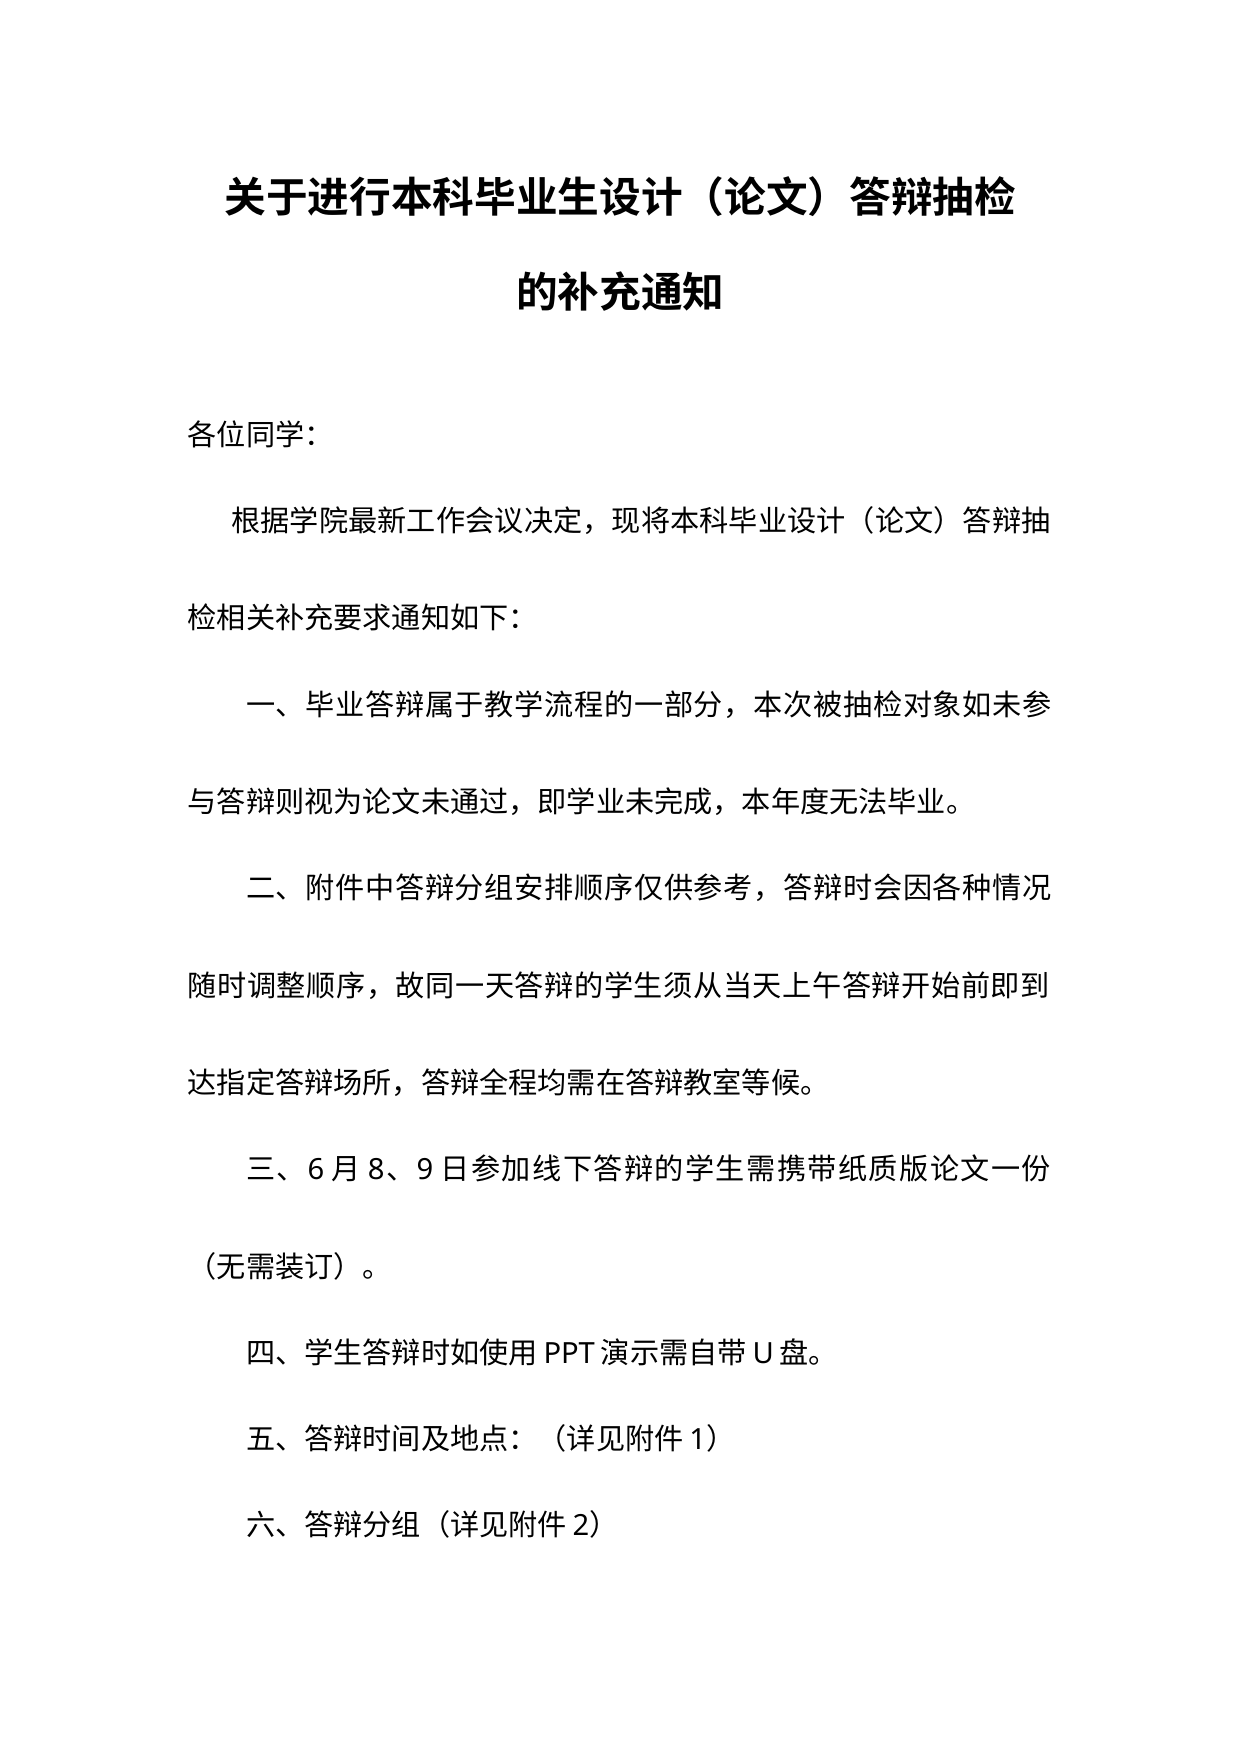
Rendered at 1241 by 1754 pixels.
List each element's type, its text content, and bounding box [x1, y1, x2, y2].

text 二、附件中答辩分组安排顺序仅供参考，答辩时会因各种情况随时调整顺序，故同一天答辩的学生须从当天上午答辩开始前即到达指定答辩场所，答辩全程均需在答辩教室等候。 [187, 853, 1053, 1113]
text 根据学院最新工作会议决定，现将本科毕业设计（论文）答辩抽检相关补充要求通知如下： [187, 486, 1053, 648]
text 三、6月8、9日参加线下答辩的学生需携带纸质版论文一份（无需装订）。 [187, 1134, 1053, 1297]
text 六、答辩分组（详见附件2） [187, 1490, 1053, 1555]
text 五、答辩时间及地点：（详见附件1） [187, 1404, 1053, 1469]
text 一、毕业答辩属于教学流程的一部分，本次被抽检对象如未参与答辩则视为论文未通过，即学业未完成，本年度无法毕业。 [187, 670, 1053, 832]
text 各位同学： [187, 400, 1053, 465]
text 四、学生答辩时如使用PPT演示需自带U盘。 [187, 1318, 1053, 1383]
text 的补充通知 [187, 257, 1053, 322]
text 关于进行本科毕业生设计（论文）答辩抽检 [187, 162, 1053, 227]
